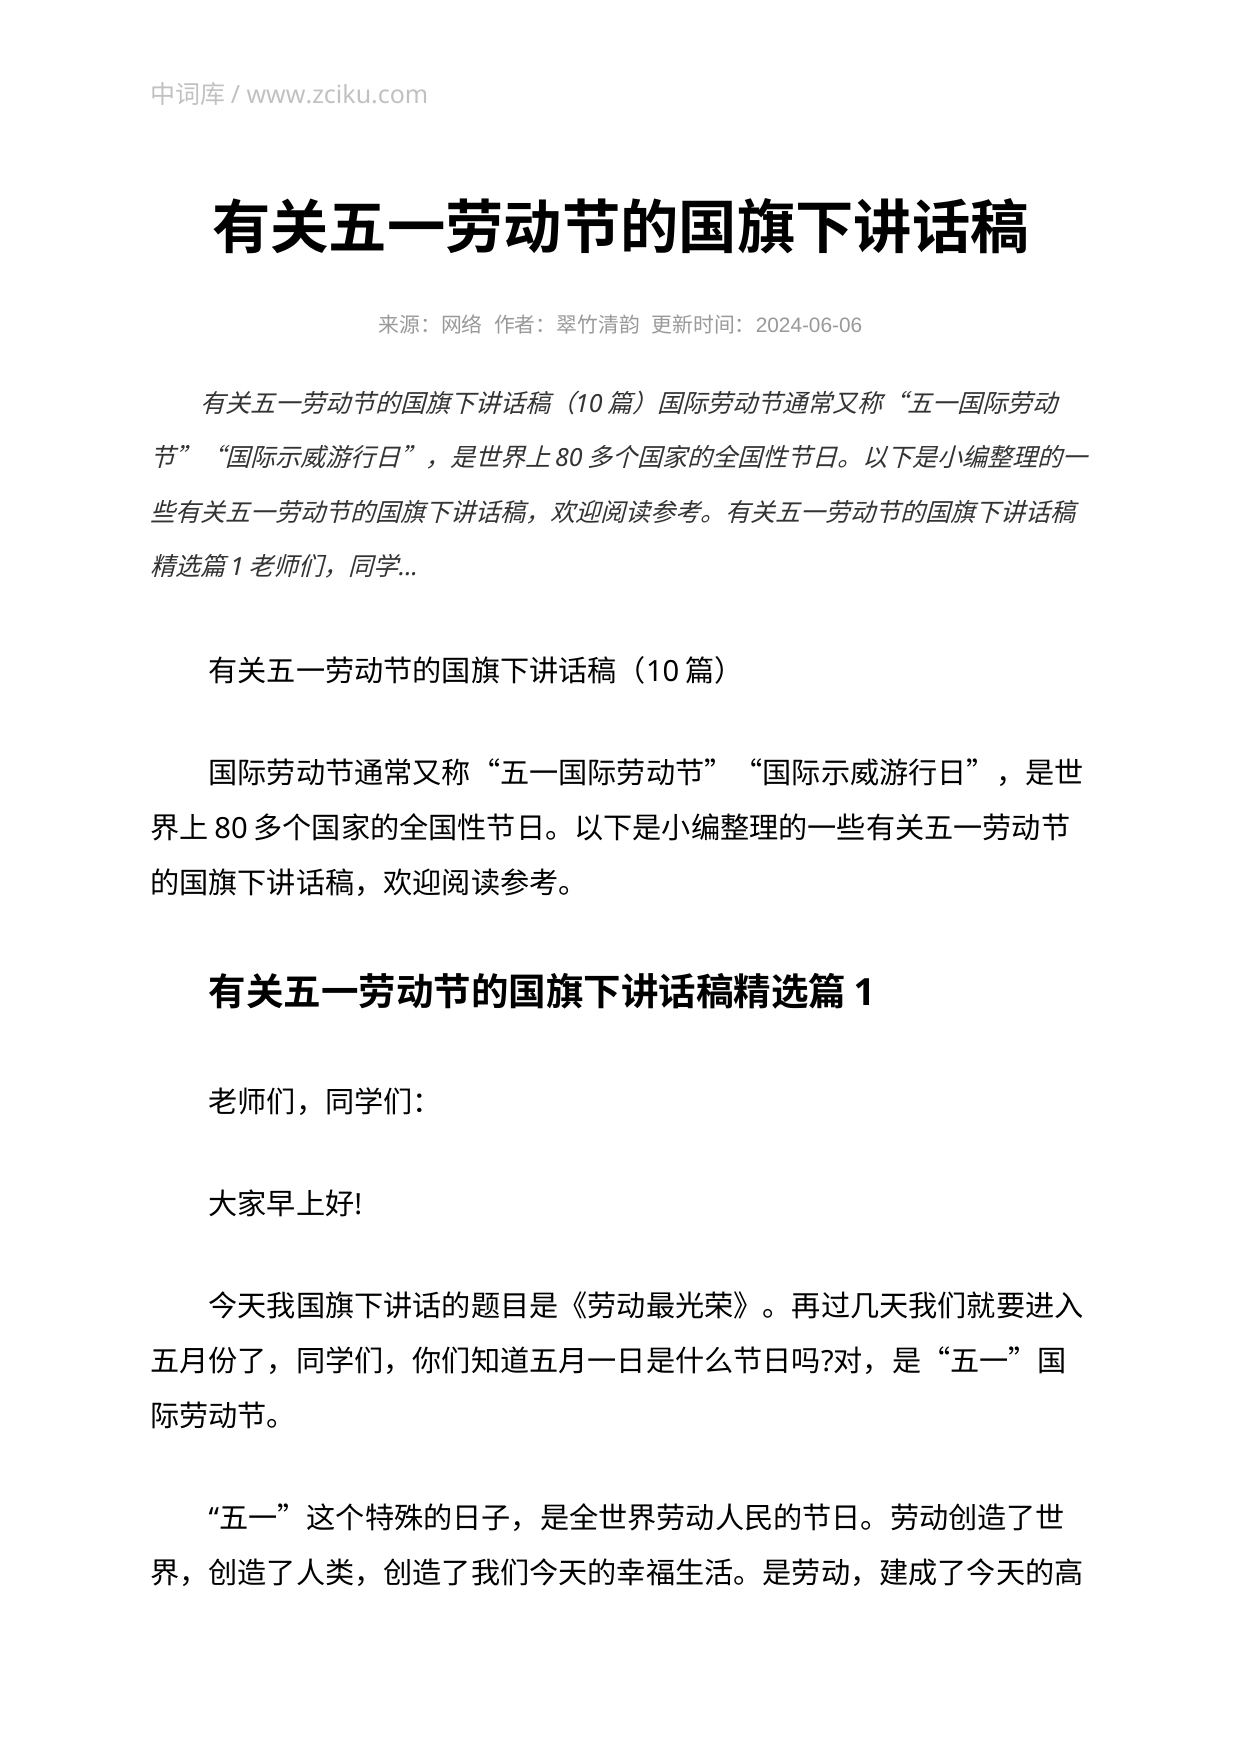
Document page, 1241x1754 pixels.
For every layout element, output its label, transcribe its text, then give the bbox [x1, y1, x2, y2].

text 国际劳动节通常又称“五一国际劳动节”“国际示威游行日”，是世界上80多个国家的全国性节日。以下是小编整理的一些有关五一劳动节的国旗下讲话稿，欢迎阅读参考。 [150, 750, 1090, 902]
subtitle 有关五一劳动节的国旗下讲话稿 [150, 181, 1090, 266]
text 有关五一劳动节的国旗下讲话稿精选篇1 [150, 961, 1090, 1016]
text 大家早上好! [150, 1181, 1090, 1223]
text 老师们，同学们： [150, 1079, 1090, 1121]
text 有关五一劳动节的国旗下讲话稿（10篇） [150, 648, 1090, 690]
text 今天我国旗下讲话的题目是《劳动最光荣》。再过几天我们就要进入五月份了，同学们，你们知道五月一日是什么节日吗?对，是“五一”国际劳动节。 [150, 1283, 1090, 1435]
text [150, 1494, 1090, 1592]
text 有关五一劳动节的国旗下讲话稿（10篇）国际劳动节通常又称“五一国际劳动节”“国际示威游行日”，是世界上80多个国家的全国性节日。以下是小编整理的一些有关五一劳动节的国旗下讲话稿，欢迎阅读参考。有关五一劳动节的国旗下讲话稿精选篇1老师们，同学... [150, 383, 1090, 583]
text 来源：网络 作者：翠竹清韵 更新时间：2024-06-06 [150, 313, 1090, 337]
